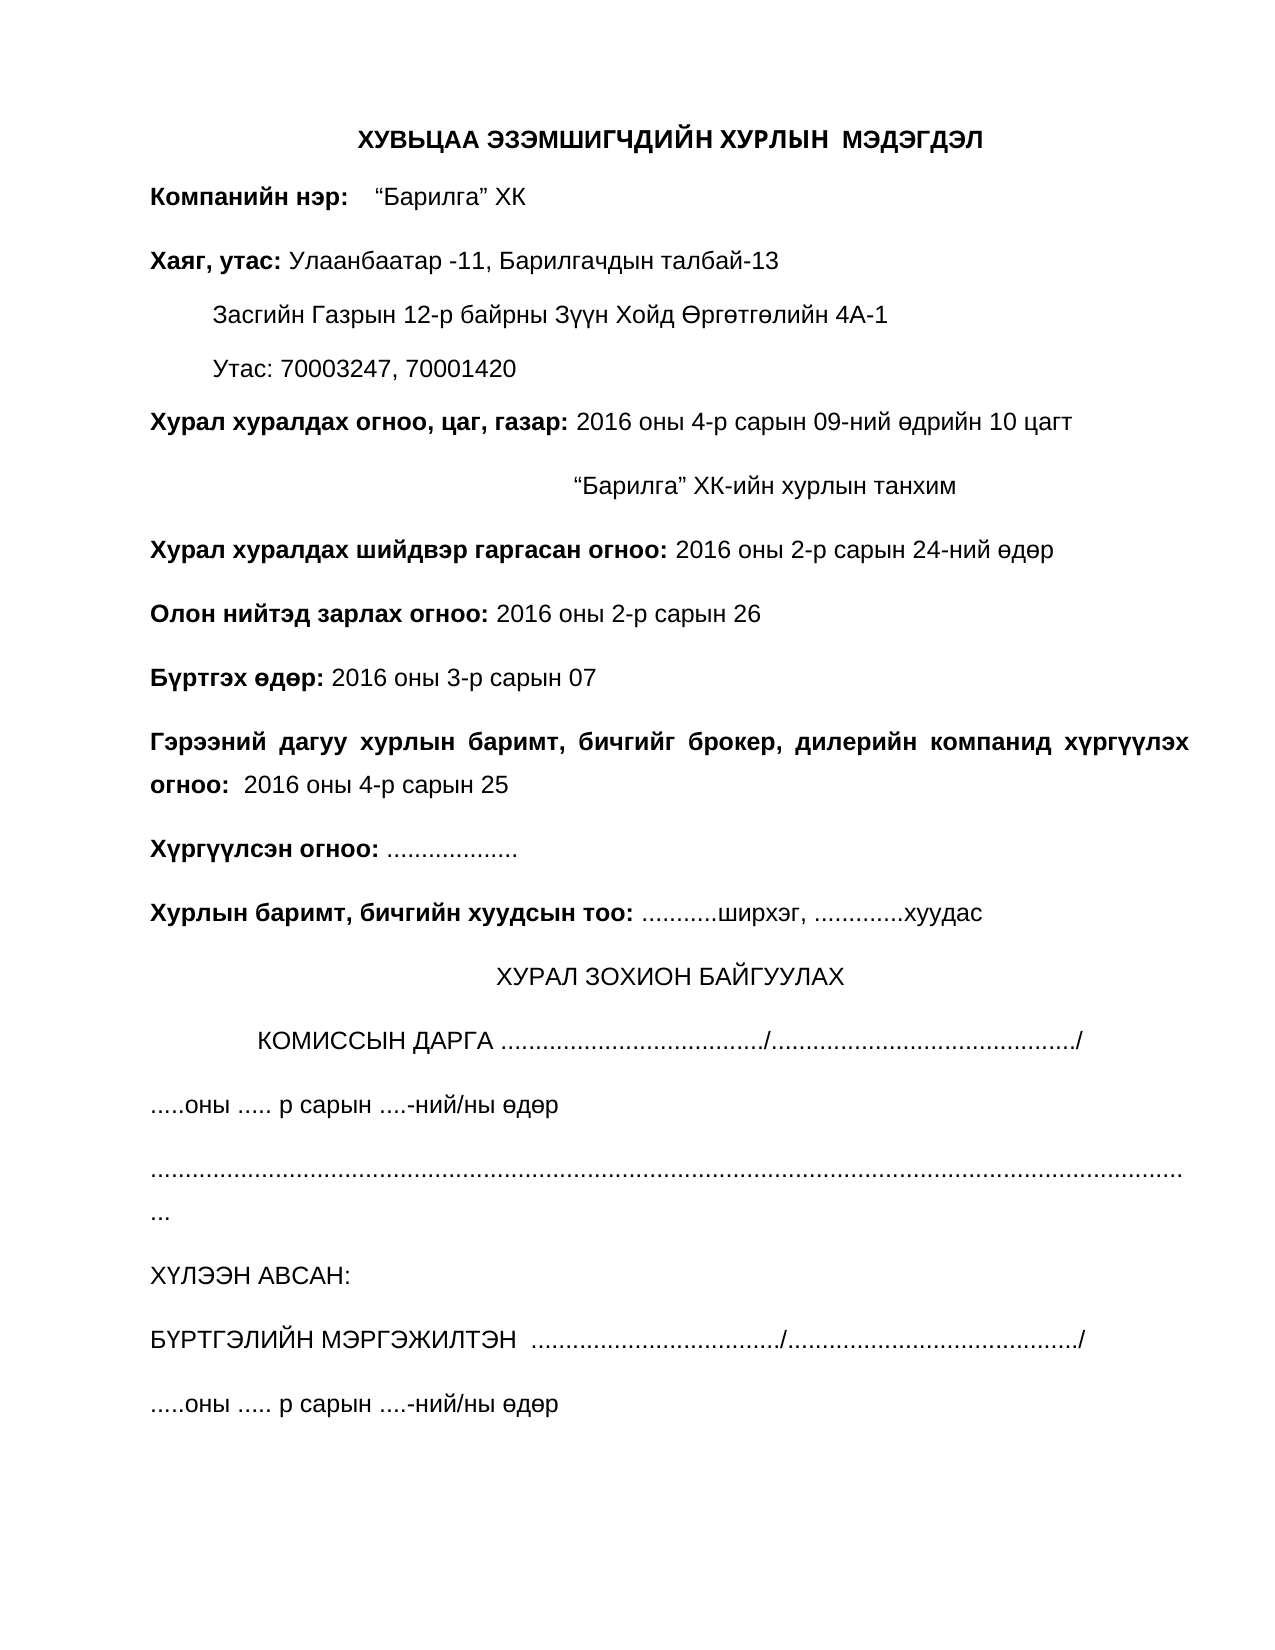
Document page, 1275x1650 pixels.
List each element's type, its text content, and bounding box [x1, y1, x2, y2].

text Гэрээний дагуу хурлын баримт, бичгийг брокер, дилерийн компанид хүргүүлэх огноо: 2016 оны 4-р сарын 25 [150, 727, 1191, 799]
text БҮРТГЭЛИЙН МЭРГЭЖИЛТЭН ..................................../........................................../ [150, 1325, 1191, 1354]
text Засгийн Газрын 12-р байрны Зүүн Хойд Өргөтгөлийн 4А-1 [150, 300, 1191, 328]
text Компанийн нэр: “Барилга” ХК [150, 182, 1191, 211]
text ХҮЛЭЭН АВСАН: [150, 1261, 1191, 1290]
text .....оны ..... р сарын ....-ний/ны өдөр [150, 1090, 1191, 1119]
text ХУРАЛ ЗОХИОН БАЙГУУЛАХ [150, 962, 1191, 991]
text Утас: 70003247, 70001420 [150, 353, 1191, 382]
text Хүргүүлсэн огноо: ................... [150, 834, 1191, 863]
text ........................................................................................................................................................ [150, 1154, 1191, 1226]
text КОМИССЫН ДАРГА ....................................../............................................/ [150, 1026, 1191, 1055]
text ХУВЬЦАА ЭЗЭМШИГЧДИЙН ХУРЛЫН МЭДЭГДЭЛ [150, 122, 1191, 156]
text Хурлын баримт, бичгийн хуудсын тоо: ...........ширхэг, .............хуудас [150, 898, 1191, 927]
text Хаяг, утас: Улаанбаатар -11, Барилгачдын талбай-13 [150, 246, 1191, 274]
text Олон нийтэд зарлах огноо: 2016 оны 2-р сарын 26 [150, 599, 1191, 628]
text .....оны ..... р сарын ....-ний/ны өдөр [150, 1389, 1191, 1418]
text “Барилга” ХК-ийн хурлын танхим [150, 471, 1191, 500]
text Бүртгэх өдөр: 2016 оны 3-р сарын 07 [150, 663, 1191, 692]
text Хурал хуралдах шийдвэр гаргасан огноо: 2016 оны 2-р сарын 24-ний өдөр [150, 535, 1191, 564]
text Хурал хуралдах огноо, цаг, газар: 2016 оны 4-р сарын 09-ний өдрийн 10 цагт [150, 407, 1191, 436]
